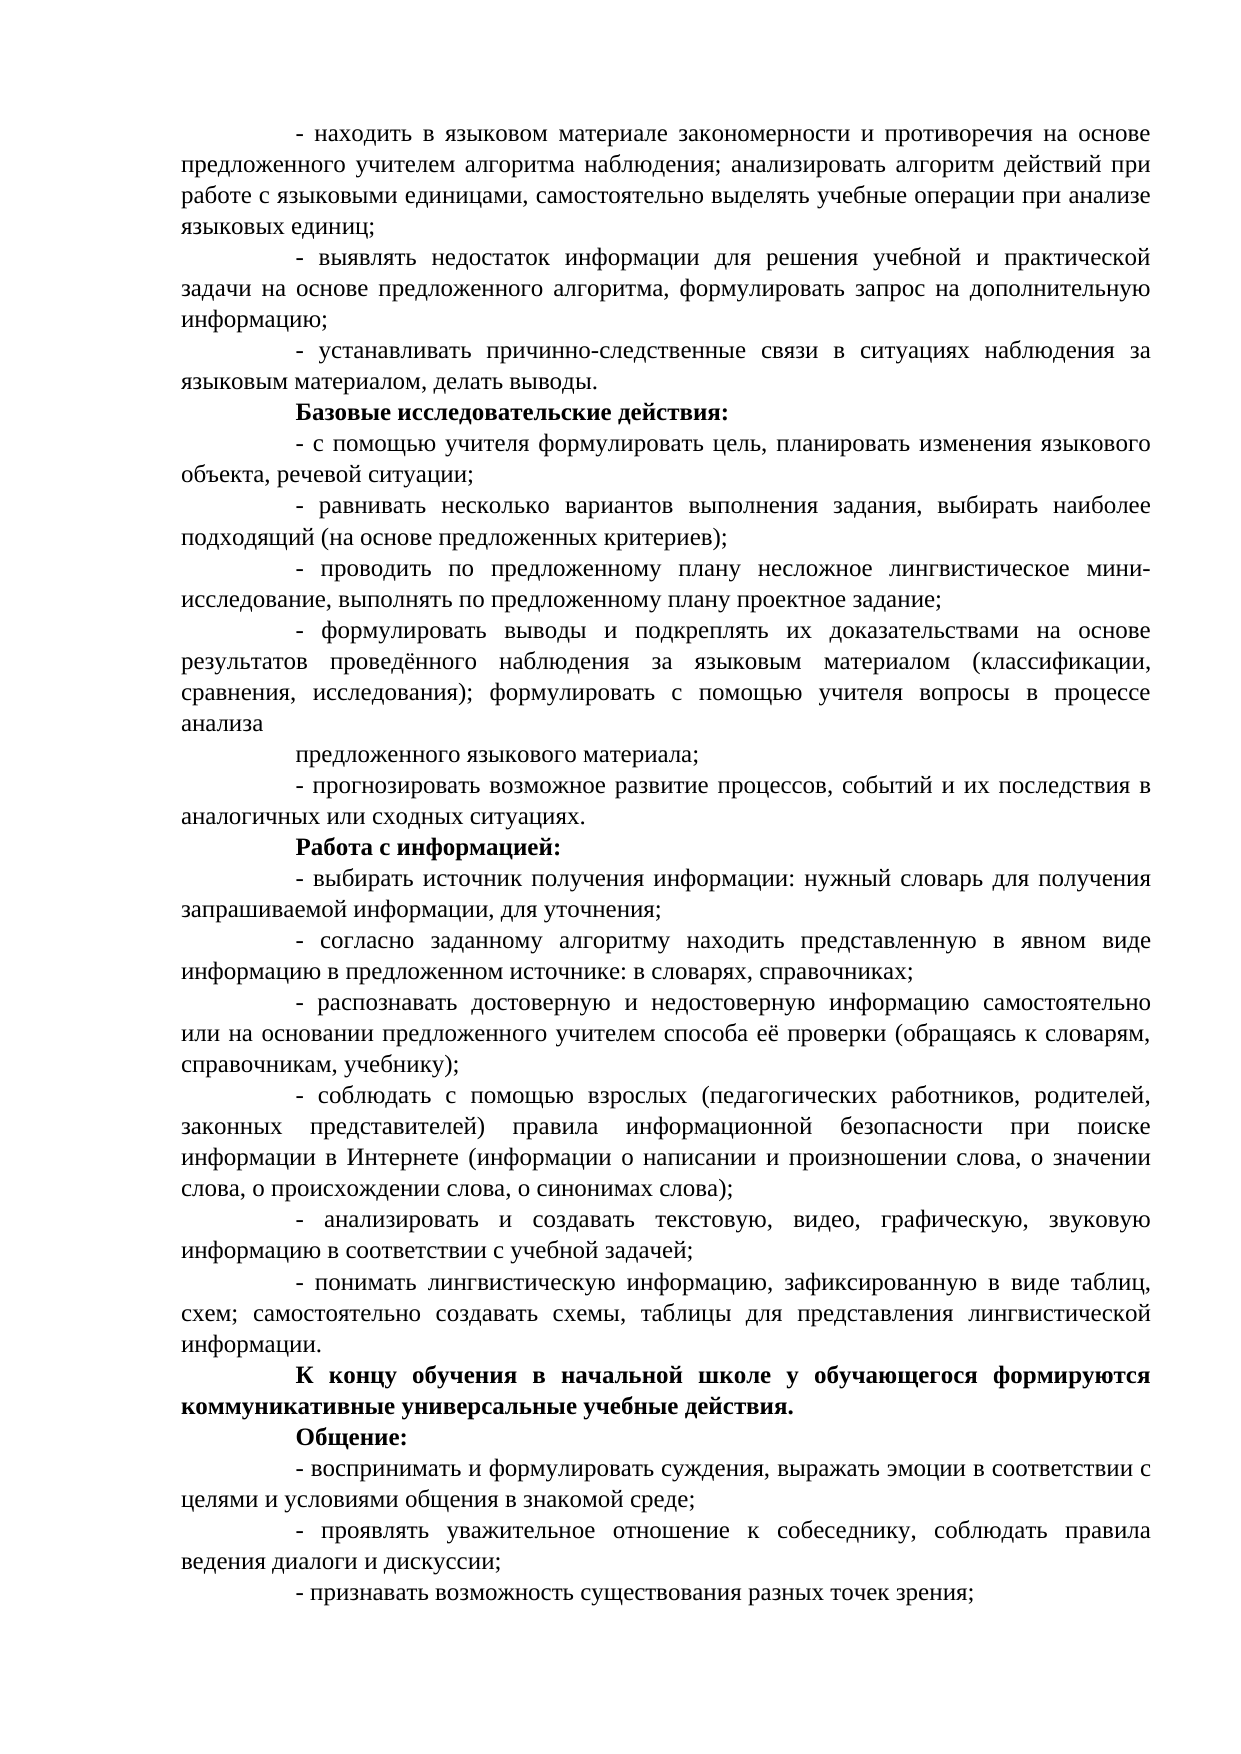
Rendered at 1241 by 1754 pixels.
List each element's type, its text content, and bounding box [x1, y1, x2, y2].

text - находить в языковом материале закономерности и противоречия на основе предложенного учителем алгоритма наблюдения; анализировать алгоритм действий при работе с языковыми единицами, самостоятельно выделять учебные операции при анализе языковых единиц; [181, 118, 1152, 240]
text Общение: [181, 1422, 1152, 1451]
text - выявлять недостаток информации для решения учебной и практической задачи на основе предложенного алгоритма, формулировать запрос на дополнительную информацию; [181, 242, 1152, 333]
text - признавать возможность существования разных точек зрения; [181, 1577, 1152, 1606]
text - соблюдать с помощью взрослых (педагогических работников, родителей, законных представителей) правила информационной безопасности при поиске информации в Интернете (информации о написании и произношении слова, о значении слова, о происхождении слова, о синонимах слова); [181, 1080, 1152, 1202]
text Работа с информацией: [181, 832, 1152, 861]
text - формулировать выводы и подкреплять их доказательствами на основе результатов проведённого наблюдения за языковым материалом (классификации, сравнения, исследования); формулировать с помощью учителя вопросы в процессе анализа [181, 615, 1152, 737]
text К концу обучения в начальной школе у обучающегося формируются коммуникативные универсальные учебные действия. [181, 1360, 1152, 1419]
text Базовые исследовательские действия: [181, 397, 1152, 426]
text - выбирать источник получения информации: нужный словарь для получения запрашиваемой информации, для уточнения; [181, 863, 1152, 923]
text - прогнозировать возможное развитие процессов, событий и их последствия в аналогичных или сходных ситуациях. [181, 770, 1152, 830]
text - проводить по предложенному плану несложное лингвистическое мини-исследование, выполнять по предложенному плану проектное задание; [181, 553, 1152, 612]
text - понимать лингвистическую информацию, зафиксированную в виде таблиц, схем; самостоятельно создавать схемы, таблицы для представления лингвистической информации. [181, 1267, 1152, 1357]
text - анализировать и создавать текстовую, видео, графическую, звуковую информацию в соответствии с учебной задачей; [181, 1204, 1152, 1264]
text - равнивать несколько вариантов выполнения задания, выбирать наиболее подходящий (на основе предложенных критериев); [181, 491, 1152, 550]
text - распознавать достоверную и недостоверную информацию самостоятельно или на основании предложенного учителем способа её проверки (обращаясь к словарям, справочникам, учебнику); [181, 987, 1152, 1078]
text предложенного языкового материала; [181, 739, 1152, 768]
text - устанавливать причинно-следственные связи в ситуациях наблюдения за языковым материалом, делать выводы. [181, 335, 1152, 395]
text - воспринимать и формулировать суждения, выражать эмоции в соответствии с целями и условиями общения в знакомой среде; [181, 1453, 1152, 1513]
text - с помощью учителя формулировать цель, планировать изменения языкового объекта, речевой ситуации; [181, 428, 1152, 488]
text - проявлять уважительное отношение к собеседнику, соблюдать правила ведения диалоги и дискуссии; [181, 1515, 1152, 1575]
text - согласно заданному алгоритму находить представленную в явном виде информацию в предложенном источнике: в словарях, справочниках; [181, 925, 1152, 985]
